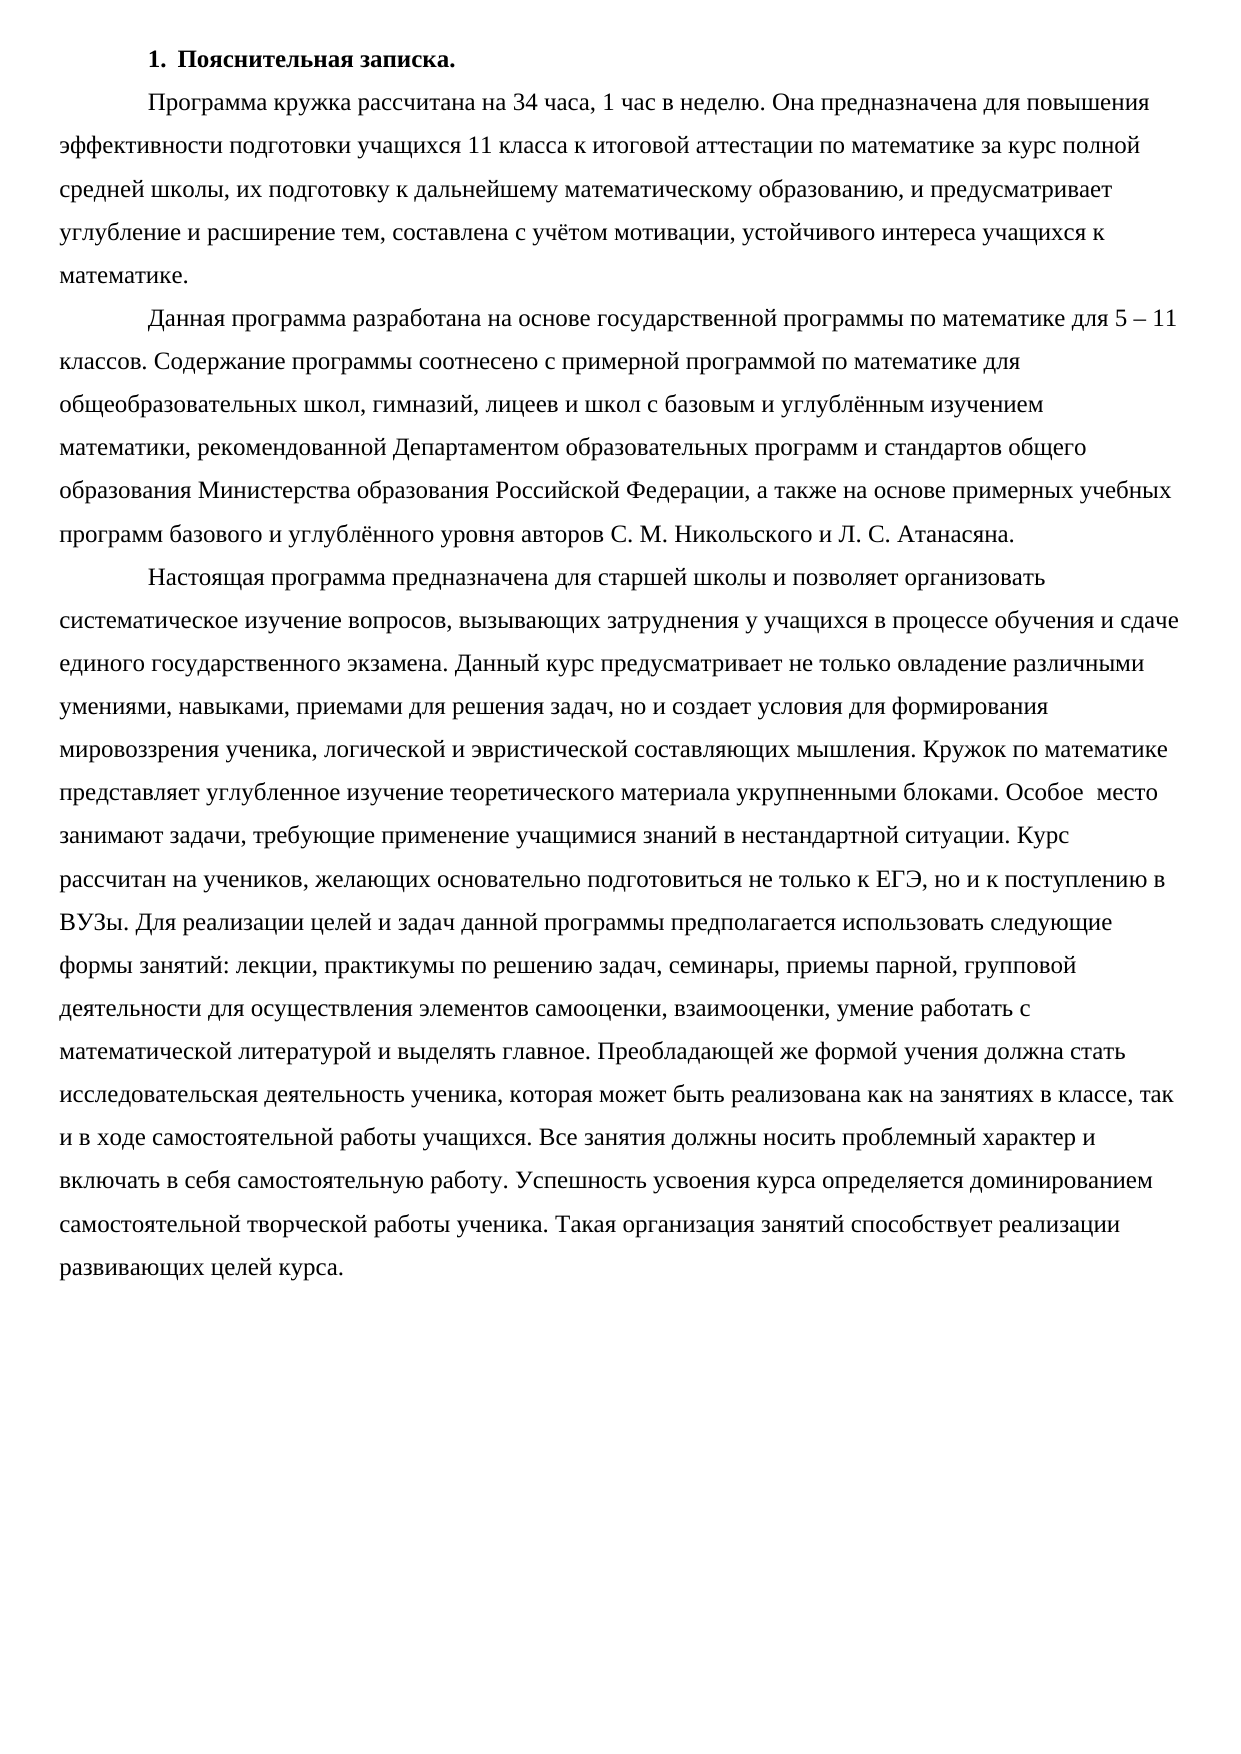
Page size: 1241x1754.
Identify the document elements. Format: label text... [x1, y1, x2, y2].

text Программа кружка рассчитана на 34 часа, 1 час в неделю. Она предназначена для повышения эффективности подготовки учащихся 11 класса к итоговой аттестации по математике за курс полной средней школы, их подготовку к дальнейшему математическому образованию, и предусматривает углубление и расширение тем, составлена с учётом мотивации, устойчивого интереса учащихся к математике. [59, 87, 1181, 289]
text Данная программа разработана на основе государственной программы по математике для 5 – 11 классов. Содержание программы соотнесено с примерной программой по математике для общеобразовательных школ, гимназий, лицеев и школ с базовым и углублённым изучением математики, рекомендованной Департаментом образовательных программ и стандартов общего образования Министерства образования Российской Федерации, а также на основе примерных учебных программ базового и углублённого уровня авторов С. М. Никольского и Л. С. Атанасяна. [59, 303, 1181, 547]
list Пояснительная записка. [148, 44, 1181, 73]
text Настоящая программа предназначена для старшей школы и позволяет организовать систематическое изучение вопросов, вызывающих затруднения у учащихся в процессе обучения и сдаче единого государственного экзамена. Данный курс предусматривает не только овладение различными умениями, навыками, приемами для решения задач, но и создает условия для формирования мировоззрения ученика, логической и эвристической составляющих мышления. Кружок по математике представляет углубленное изучение теоретического материала укрупненными блоками. Особое место занимают задачи, требующие применение учащимися знаний в нестандартной ситуации. Курс рассчитан на учеников, желающих основательно подготовиться не только к ЕГЭ, но и к поступлению в ВУЗы. Для реализации целей и задач данной программы предполагается использовать следующие формы занятий: лекции, практикумы по решению задач, семинары, приемы парной, групповой деятельности для осуществления элементов самооценки, взаимооценки, умение работать с математической литературой и выделять главное. Преобладающей же формой учения должна стать исследовательская деятельность ученика, которая может быть реализована как на занятиях в классе, так и в ходе самостоятельной работы учащихся. Все занятия должны носить проблемный характер и включать в себя самостоятельную работу. Успешность усвоения курса определяется доминированием самостоятельной творческой работы ученика. Такая организация занятий способствует реализации развивающих целей курса. [59, 562, 1181, 1281]
